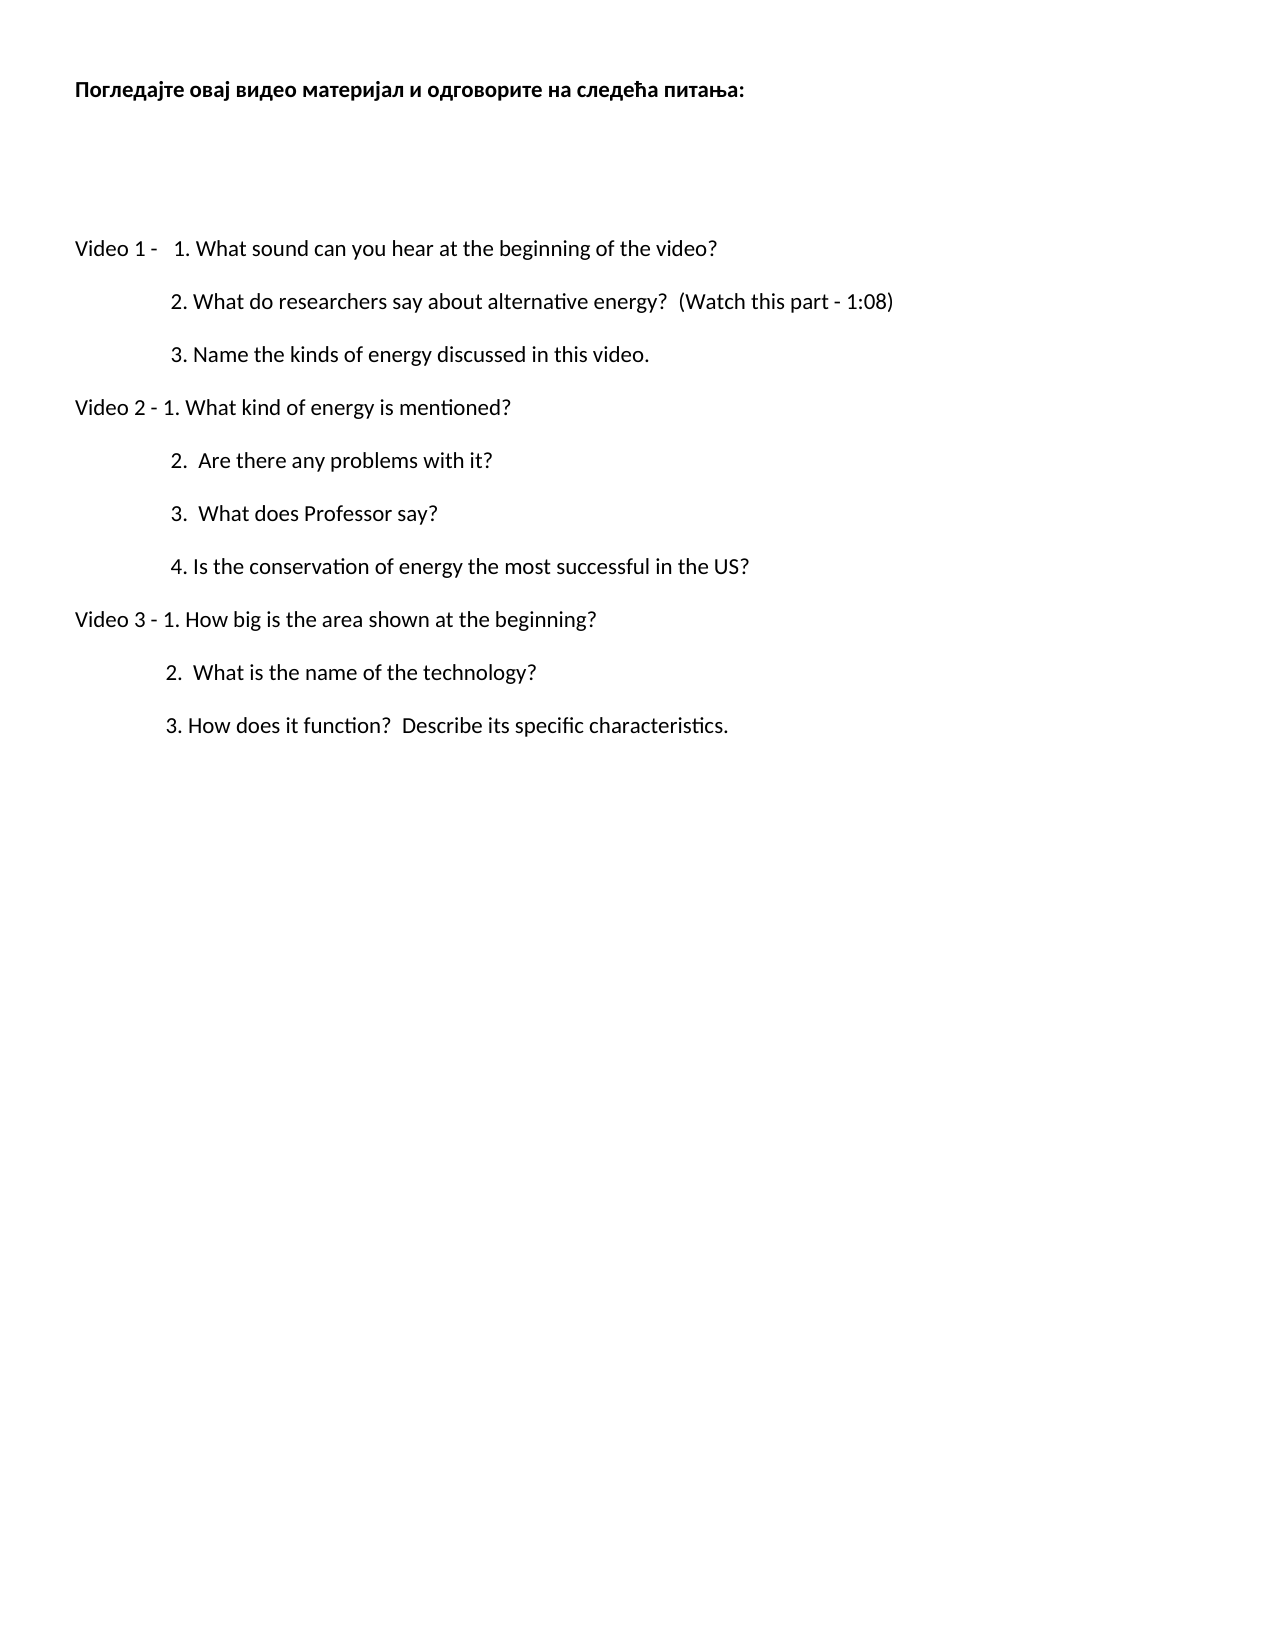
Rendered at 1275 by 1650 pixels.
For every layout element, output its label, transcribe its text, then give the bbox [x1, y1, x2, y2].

text 2. What do researchers say about alternative energy? (Watch this part - 1:08) [75, 287, 1200, 315]
text 3. How does it function? Describe its specific characteristics. [75, 711, 1200, 739]
text Video 3 - 1. How big is the area shown at the beginning? [75, 605, 1200, 633]
text 3. What does Professor say? [75, 499, 1200, 527]
text Video 2 - 1. What kind of energy is mentioned? [75, 393, 1200, 421]
text 2. What is the name of the technology? [75, 658, 1200, 686]
text Погледајте овај видео материјал и одговорите на следећа питања: [75, 75, 1200, 103]
text 4. Is the conservation of energy the most successful in the US? [75, 552, 1200, 580]
text 3. Name the kinds of energy discussed in this video. [75, 340, 1200, 368]
text Video 1 - 1. What sound can you hear at the beginning of the video? [75, 234, 1200, 262]
text 2. Are there any problems with it? [75, 446, 1200, 474]
